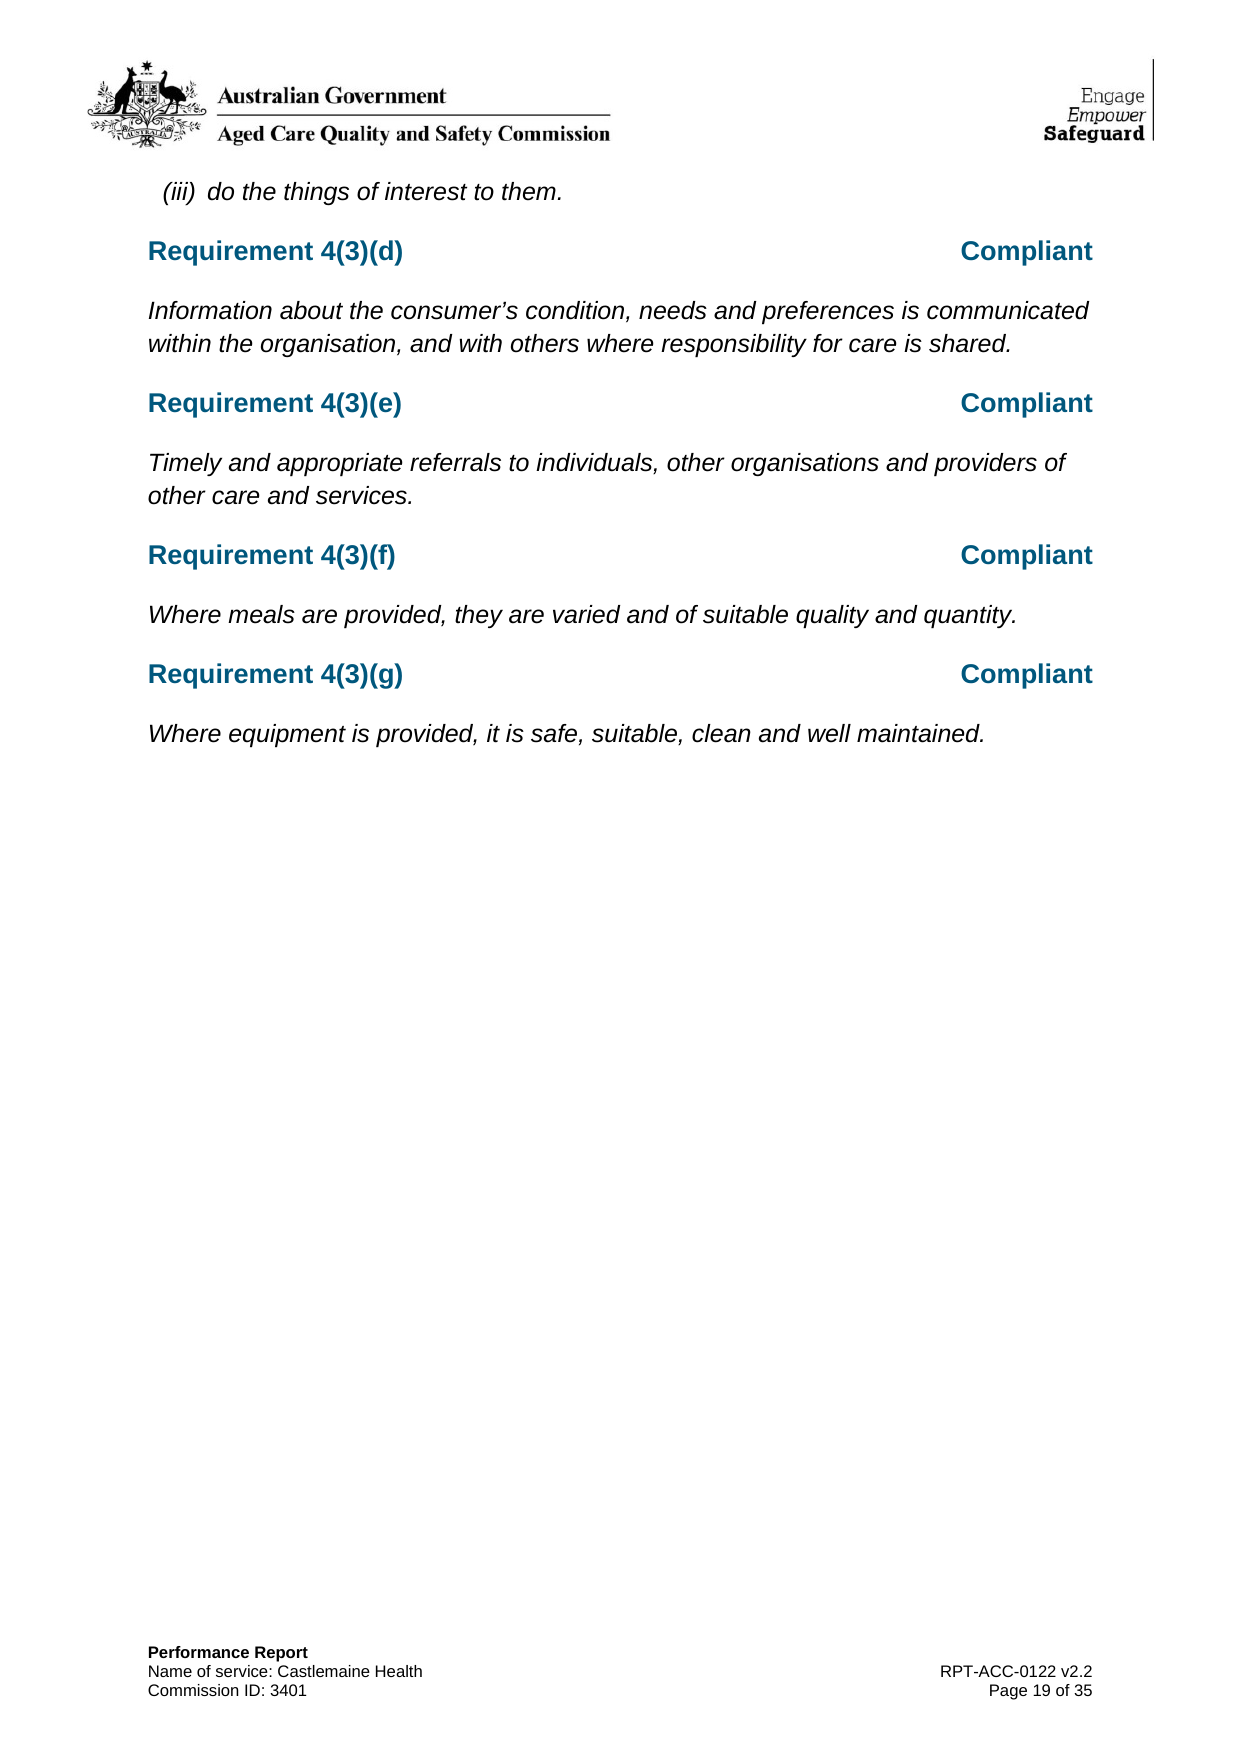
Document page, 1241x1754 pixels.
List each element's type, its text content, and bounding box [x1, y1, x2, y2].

subtitle Requirement 4(3)(g) Compliant [148, 658, 1092, 689]
subtitle Requirement 4(3)(f) Compliant [148, 539, 1092, 570]
picture [1, 0, 1241, 169]
subtitle Requirement 4(3)(d) Compliant [148, 235, 1092, 266]
text Timely and appropriate referrals to individuals, other organisations and providers of other care and services. [148, 448, 1092, 510]
list do the things of interest to them. [162, 177, 1092, 206]
text Where equipment is provided, it is safe, suitable, clean and well maintained. [148, 719, 1092, 748]
subtitle Requirement 4(3)(e) Compliant [148, 387, 1092, 418]
text Where meals are provided, they are varied and of suitable quality and quantity. [148, 600, 1092, 629]
text Information about the consumer’s condition, needs and preferences is communicated within the organisation, and with others where responsibility for care is shared. [148, 296, 1092, 358]
